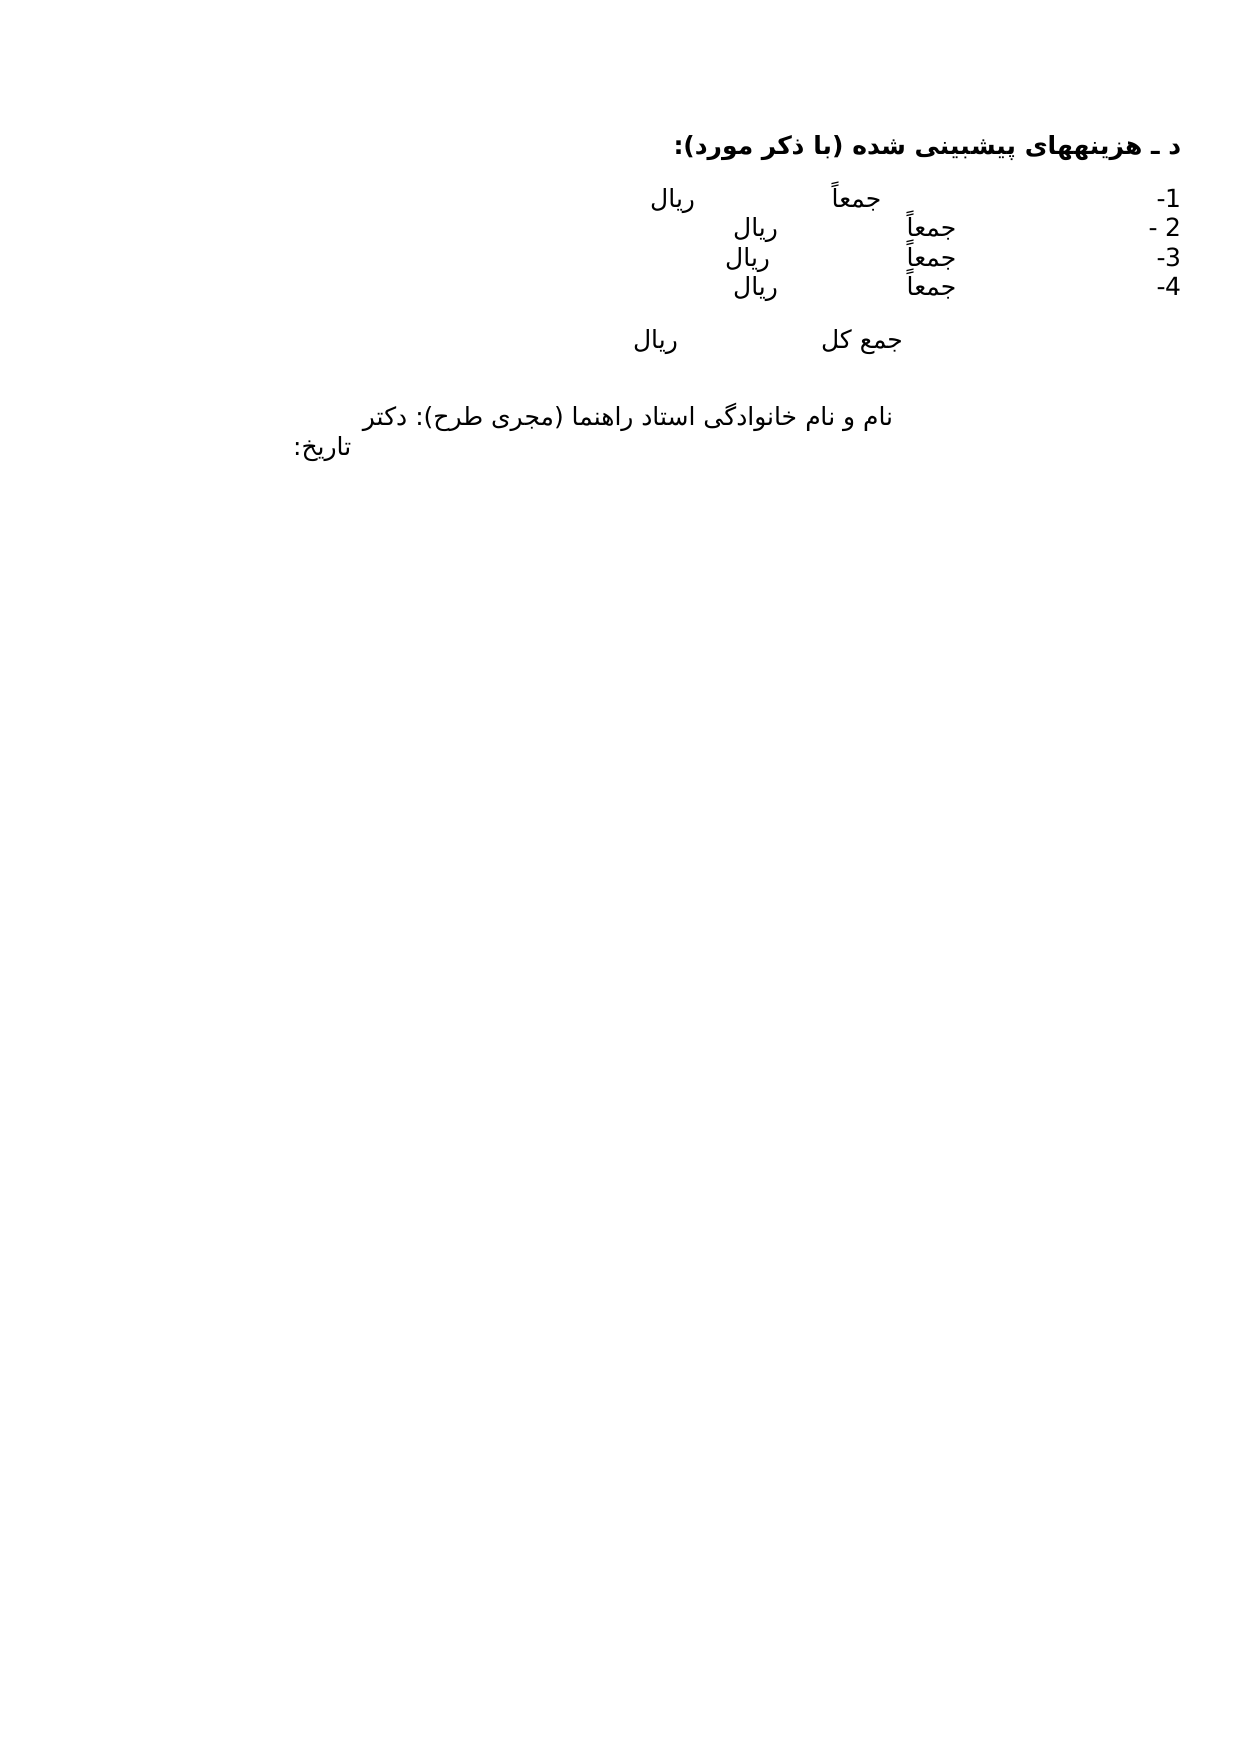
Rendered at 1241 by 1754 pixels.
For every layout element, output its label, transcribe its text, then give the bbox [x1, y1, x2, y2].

text 3- جمعاً ریال [59, 243, 1181, 272]
text 2 - جمعاً ریال [59, 214, 1181, 243]
text 4- جمعاً ریال [59, 272, 1181, 301]
text د ـ هزینههای پیشبینی شده (با ذکر مورد): [59, 131, 1181, 160]
text نام و نام خانوادگی استاد راهنما (مجری طرح): دکتر [59, 402, 1181, 432]
text 1- جمعاً ریال [59, 184, 1181, 214]
text تاریخ: [59, 432, 1181, 461]
text جمع کل ریال [59, 325, 1181, 354]
